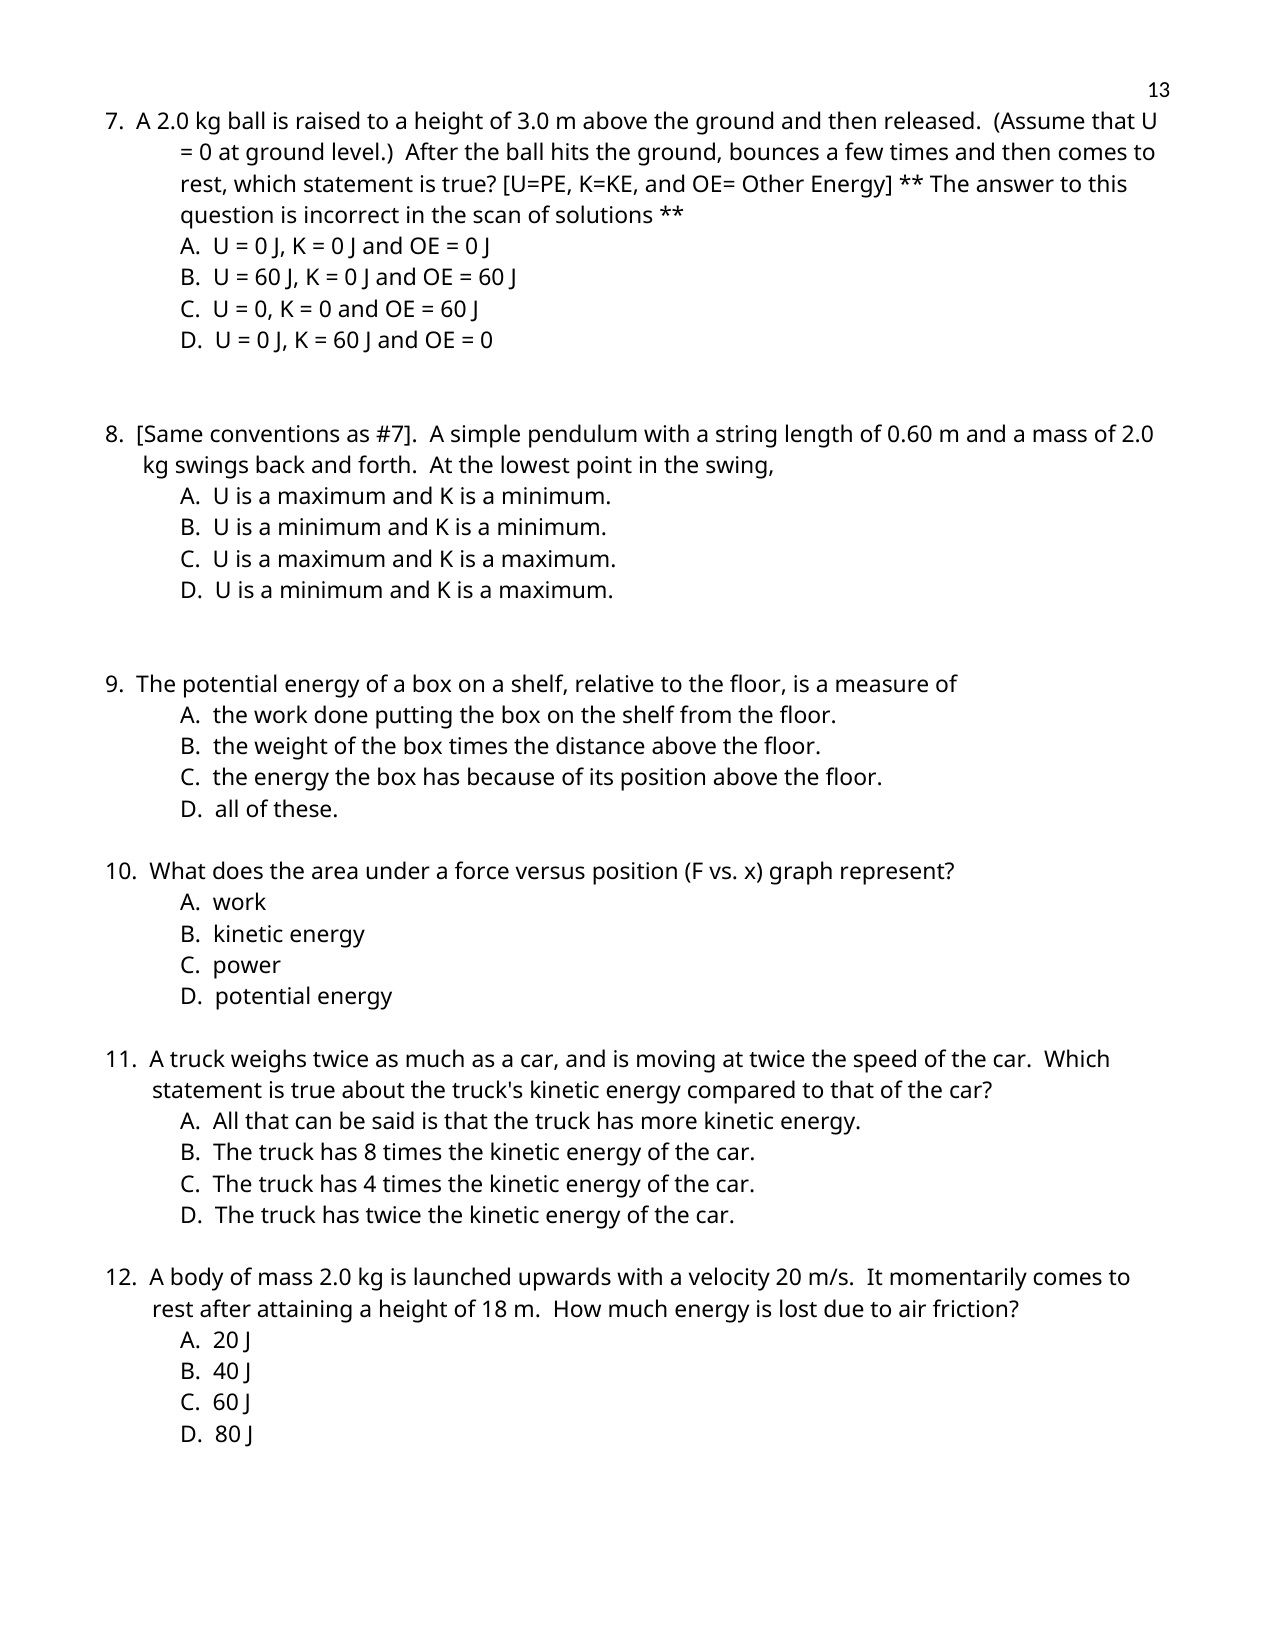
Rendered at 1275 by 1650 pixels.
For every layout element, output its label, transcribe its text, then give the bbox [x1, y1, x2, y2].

text D. The truck has twice the kinetic energy of the car. [180, 1199, 1170, 1230]
text 8. [Same conventions as #7]. A simple pendulum with a string length of 0.60 m and a mass of 2.0 kg swings back and forth. At the lowest point in the swing, [105, 417, 1170, 480]
text D. all of these. [180, 792, 1170, 824]
text D. U = 0 J, K = 60 J and OE = 0 [180, 324, 1170, 355]
text A. All that can be said is that the truck has more kinetic energy. [180, 1105, 1170, 1136]
text 12. A body of mass 2.0 kg is launched upwards with a velocity 20 m/s. It momentarily comes to rest after attaining a height of 18 m. How much energy is lost due to air friction? [105, 1261, 1170, 1324]
text C. power [180, 949, 1170, 980]
text D. U is a minimum and K is a maximum. [180, 574, 1170, 605]
text C. The truck has 4 times the kinetic energy of the car. [180, 1167, 1170, 1199]
text C. the energy the box has because of its position above the floor. [180, 761, 1170, 792]
text 10. What does the area under a force versus position (F vs. x) graph represent? [105, 855, 1170, 886]
text A. 20 J [180, 1324, 1170, 1355]
text 7. A 2.0 kg ball is raised to a height of 3.0 m above the ground and then released. (Assume that U = 0 at ground level.) After the ball hits the ground, bounces a few times and then comes to rest, which statement is true? [U=PE, K=KE, and OE= Other Energy] ** The answer to this question is incorrect in the scan of solutions ** [105, 105, 1170, 230]
text A. the work done putting the box on the shelf from the floor. [180, 699, 1170, 730]
text A. U is a maximum and K is a minimum. [180, 480, 1170, 511]
text B. kinetic energy [180, 917, 1170, 949]
text C. U is a maximum and K is a maximum. [180, 542, 1170, 574]
text 11. A truck weighs twice as much as a car, and is moving at twice the speed of the car. Which statement is true about the truck's kinetic energy compared to that of the car? [105, 1042, 1170, 1105]
text C. U = 0, K = 0 and OE = 60 J [180, 292, 1170, 324]
text B. U is a minimum and K is a minimum. [180, 511, 1170, 542]
text D. potential energy [180, 980, 1170, 1011]
text D. 80 J [180, 1417, 1170, 1449]
text C. 60 J [180, 1386, 1170, 1417]
text B. the weight of the box times the distance above the floor. [180, 730, 1170, 761]
text A. work [180, 886, 1170, 917]
text B. The truck has 8 times the kinetic energy of the car. [180, 1136, 1170, 1167]
text B. 40 J [180, 1355, 1170, 1386]
text B. U = 60 J, K = 0 J and OE = 60 J [180, 261, 1170, 292]
text A. U = 0 J, K = 0 J and OE = 0 J [180, 230, 1170, 261]
text 9. The potential energy of a box on a shelf, relative to the floor, is a measure of [105, 667, 1170, 699]
